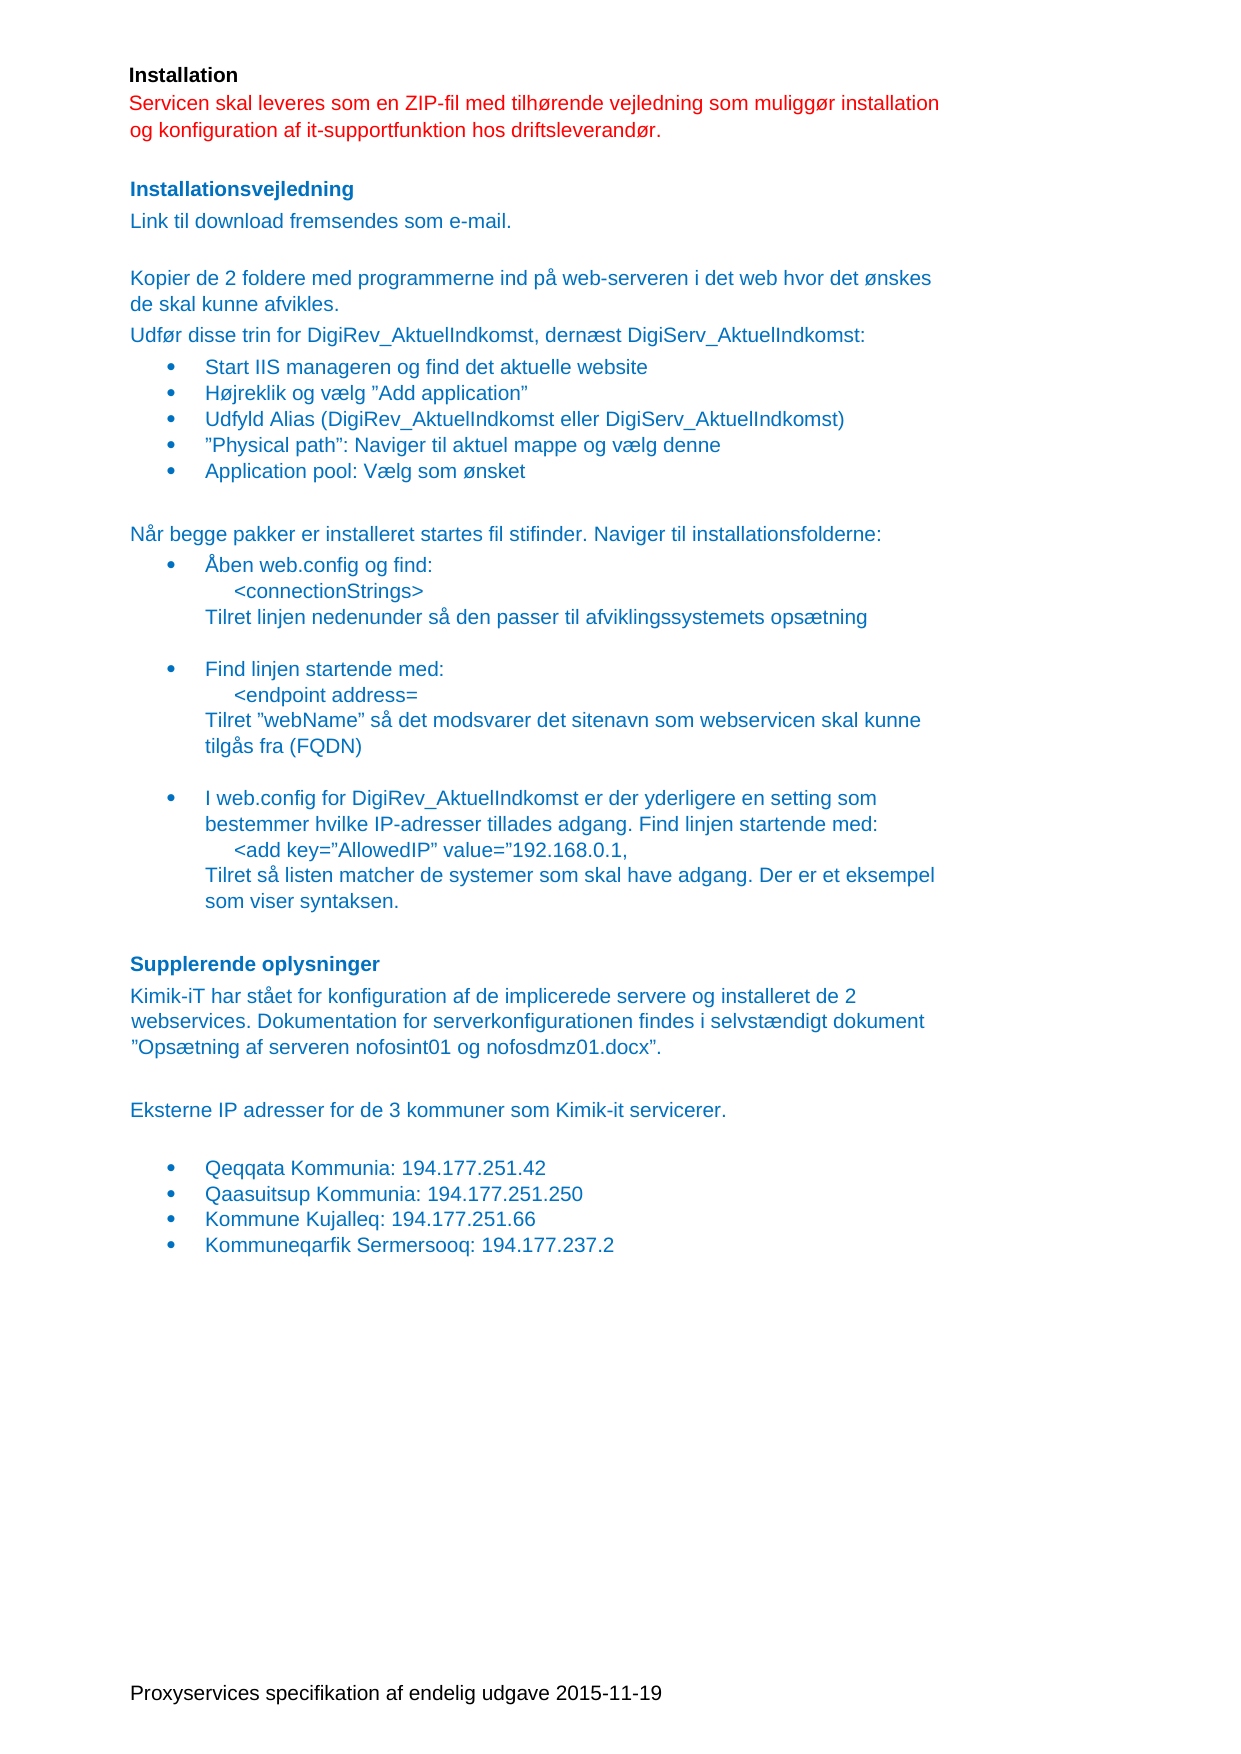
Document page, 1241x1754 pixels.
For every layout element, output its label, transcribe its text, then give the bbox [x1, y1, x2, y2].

text Installationsvejledning [130, 177, 943, 201]
text Supplerende oplysninger [130, 952, 943, 976]
text Servicen skal leveres som en ZIP-fil med tilhørende vejledning som muliggør installation og konfiguration af it-supportfunktion hos driftsleverandør. [128, 91, 943, 142]
list ”Physical path”: Naviger til aktuel mappe og vælg denne [167, 433, 943, 457]
list Udfyld Alias (DigiRev_AktuelIndkomst eller DigiServ_AktuelIndkomst) [167, 407, 943, 431]
list Kommuneqarfik Sermersooq: 194.177.237.2 [167, 1233, 943, 1257]
text Link til download fremsendes som e-mail. [130, 209, 943, 258]
list I web.config for DigiRev_AktuelIndkomst er der yderligere en setting som bestemmer hvilke IP-adresser tillades adgang. Find linjen startende med: <add key=”AllowedIP” value=”192.168.0.1, Tilret så listen matcher de systemer som skal have adgang. Der er et eksempel som viser syntaksen. [167, 786, 943, 913]
text Eksterne IP adresser for de 3 kommuner som Kimik-it servicerer. [130, 1098, 943, 1148]
text Kopier de 2 foldere med programmerne ind på web-serveren i det web hvor det ønskes de skal kunne afvikles. [130, 266, 943, 316]
list Find linjen startende med: <endpoint address= Tilret ”webName” så det modsvarer det sitenavn som webservicen skal kunne tilgås fra (FQDN) [167, 656, 943, 784]
list Højreklik og vælg ”Add application” [167, 381, 943, 405]
text Når begge pakker er installeret startes fil stifinder. Naviger til installationsfolderne: [130, 522, 943, 546]
text Kimik-iT har stået for konfiguration af de implicerede servere og installeret de 2 webservices. Dokumentation for serverkonfigurationen findes i selvstændigt dokument ”Opsætning af serveren nofosint01 og nofosdmz01.docx”. [130, 983, 943, 1059]
list Qeqqata Kommunia: 194.177.251.42 [167, 1155, 943, 1179]
list Start IIS manageren og find det aktuelle website [167, 355, 943, 379]
list Application pool: Vælg som ønsket [167, 458, 943, 483]
list Qaasuitsup Kommunia: 194.177.251.250 [167, 1181, 943, 1205]
subtitle Installation [128, 63, 943, 87]
text Udfør disse trin for DigiRev_AktuelIndkomst, dernæst DigiServ_AktuelIndkomst: [130, 323, 943, 347]
list Åben web.config og find: <connectionStrings> Tilret linjen nedenunder så den passer til afviklingssystemets opsætning [167, 553, 943, 654]
list Kommune Kujalleq: 194.177.251.66 [167, 1207, 943, 1231]
